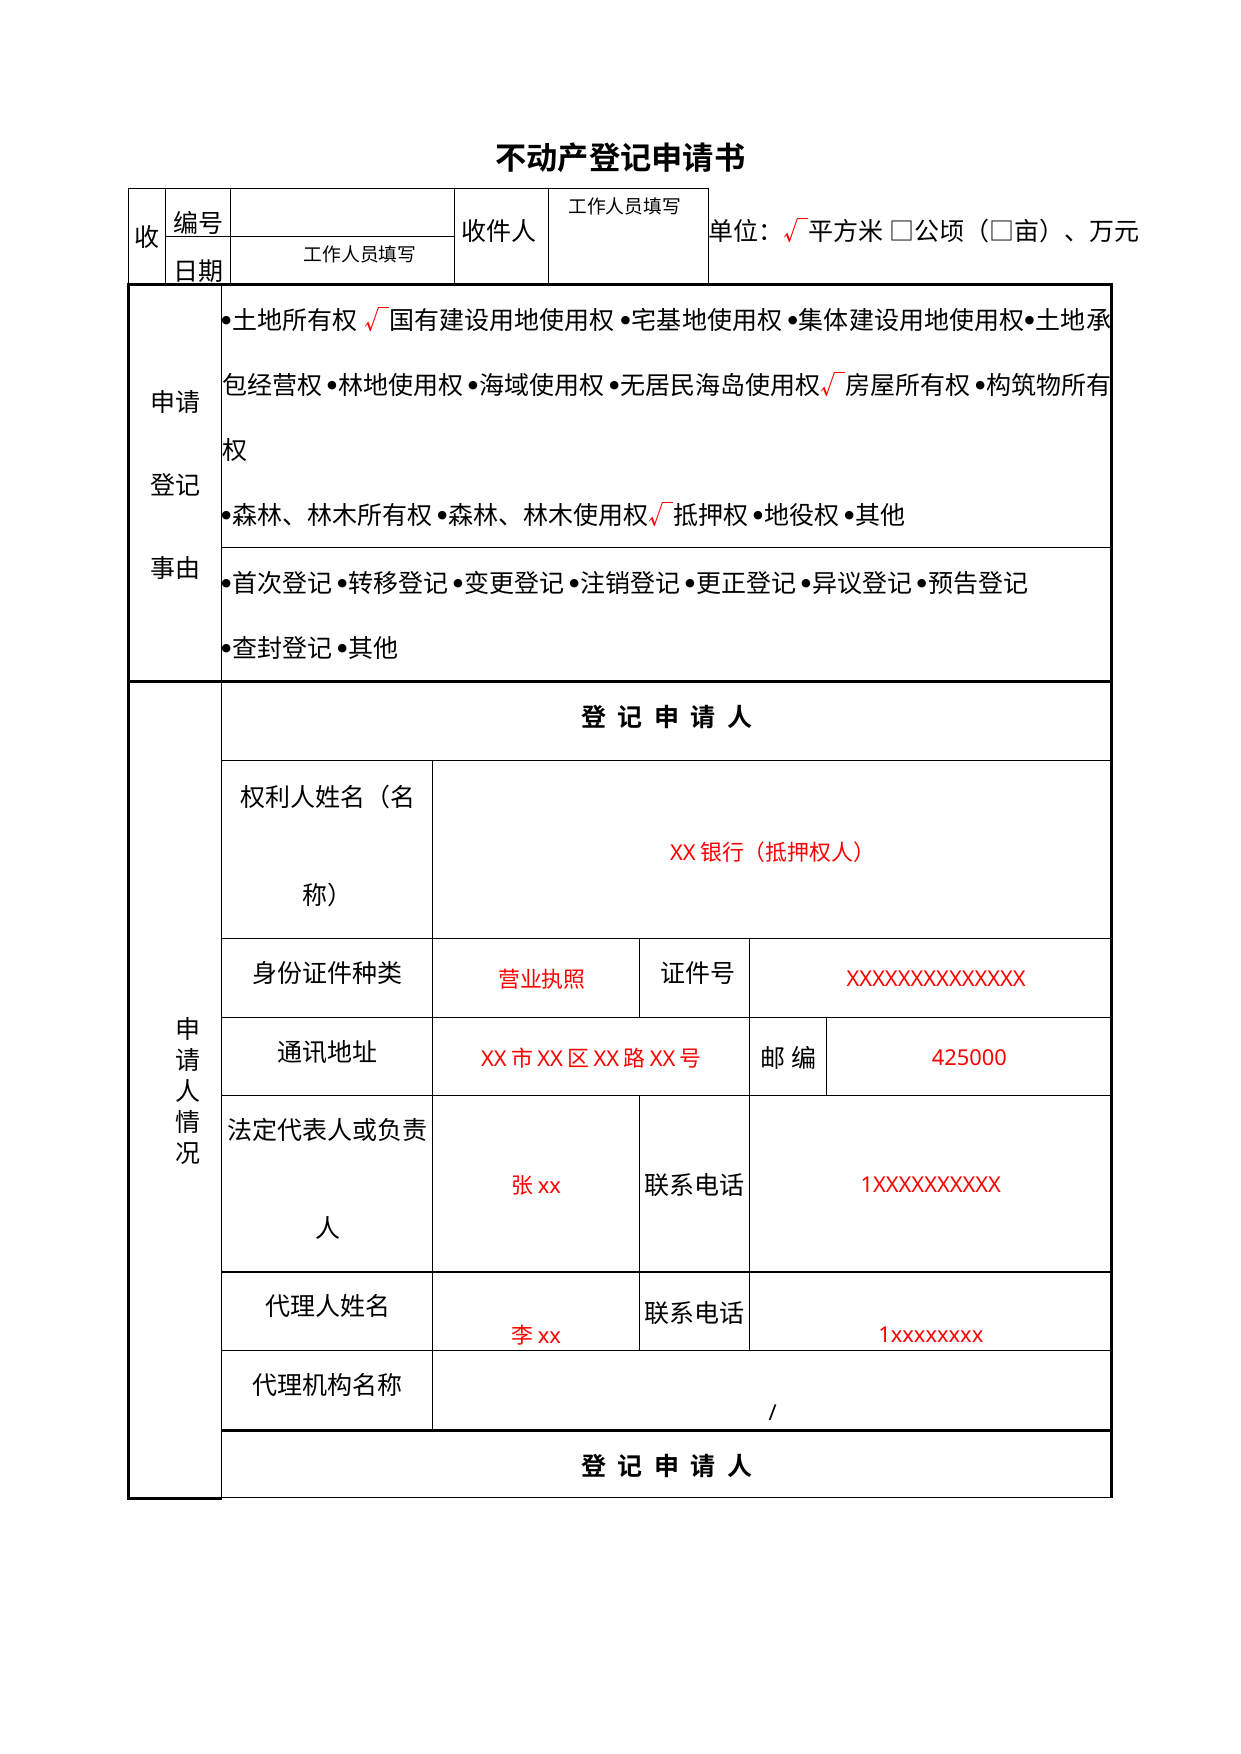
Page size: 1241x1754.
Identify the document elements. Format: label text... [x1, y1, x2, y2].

table_cell 邮 编 [750, 1018, 826, 1095]
table_header [231, 189, 454, 236]
table_cell 张xx [433, 1096, 639, 1271]
table_cell 1xxxxxxxx [750, 1273, 1110, 1350]
table_cell 法定代表人或负责人 [222, 1096, 432, 1271]
table_header 收件人 [455, 189, 548, 283]
table_cell 首次登记 转移登记 变更登记 注销登记 更正登记 异议登记 预告登记 查封登记 其他 [222, 548, 1110, 679]
table_cell XXXXXXXXXXXXXX [750, 939, 1110, 1017]
table_cell 登 记 申 请 人 [222, 1432, 1110, 1497]
table_header 工作人员填写 [549, 189, 708, 283]
table_cell XX银行（抵押权人） [433, 761, 1110, 938]
table_cell 代理人姓名 [222, 1273, 432, 1350]
table_header 收 件 [129, 189, 165, 283]
table_header 单位：√平方米 □公顷（□亩）、万元 [709, 188, 1105, 283]
table_cell 425000 [827, 1018, 1110, 1095]
table_cell 联系电话 [640, 1273, 749, 1350]
table_cell 代理机构名称 [222, 1351, 432, 1428]
table_cell 1XXXXXXXXXX [750, 1096, 1110, 1271]
table_cell 通讯地址 [222, 1018, 432, 1095]
table_cell 权利人姓名（名称） [222, 761, 432, 938]
table_cell 申 请 人 情 况 [130, 683, 221, 1497]
table_header 编号 [166, 189, 230, 236]
table_cell 证件号 [640, 939, 749, 1017]
table_cell 土地所有权 √国有建设用地使用权 宅基地使用权 集体建设用地使用权土地承包经营权 林地使用权 海域使用权 无居民海岛使用权√房屋所有权 构筑物所有权 森林、林木所有权 森林、林木使用权√抵押权 地役权 其他 [222, 286, 1110, 546]
table_cell / [433, 1351, 1110, 1428]
table_cell 申请 登记 事由 [130, 286, 221, 679]
table_cell 身份证件种类 [222, 939, 432, 1017]
table_cell XX市XX区XX路XX号 [433, 1018, 749, 1095]
table_cell 李xx [433, 1273, 639, 1350]
table_cell 日期 [166, 237, 230, 283]
text 不动产登记申请书 [187, 123, 1053, 188]
table_cell 联系电话 [640, 1096, 749, 1271]
table_cell 登 记 申 请 人 [222, 683, 1110, 760]
table_cell 营业执照 [433, 939, 639, 1017]
table_cell 工作人员填写 [231, 237, 454, 283]
